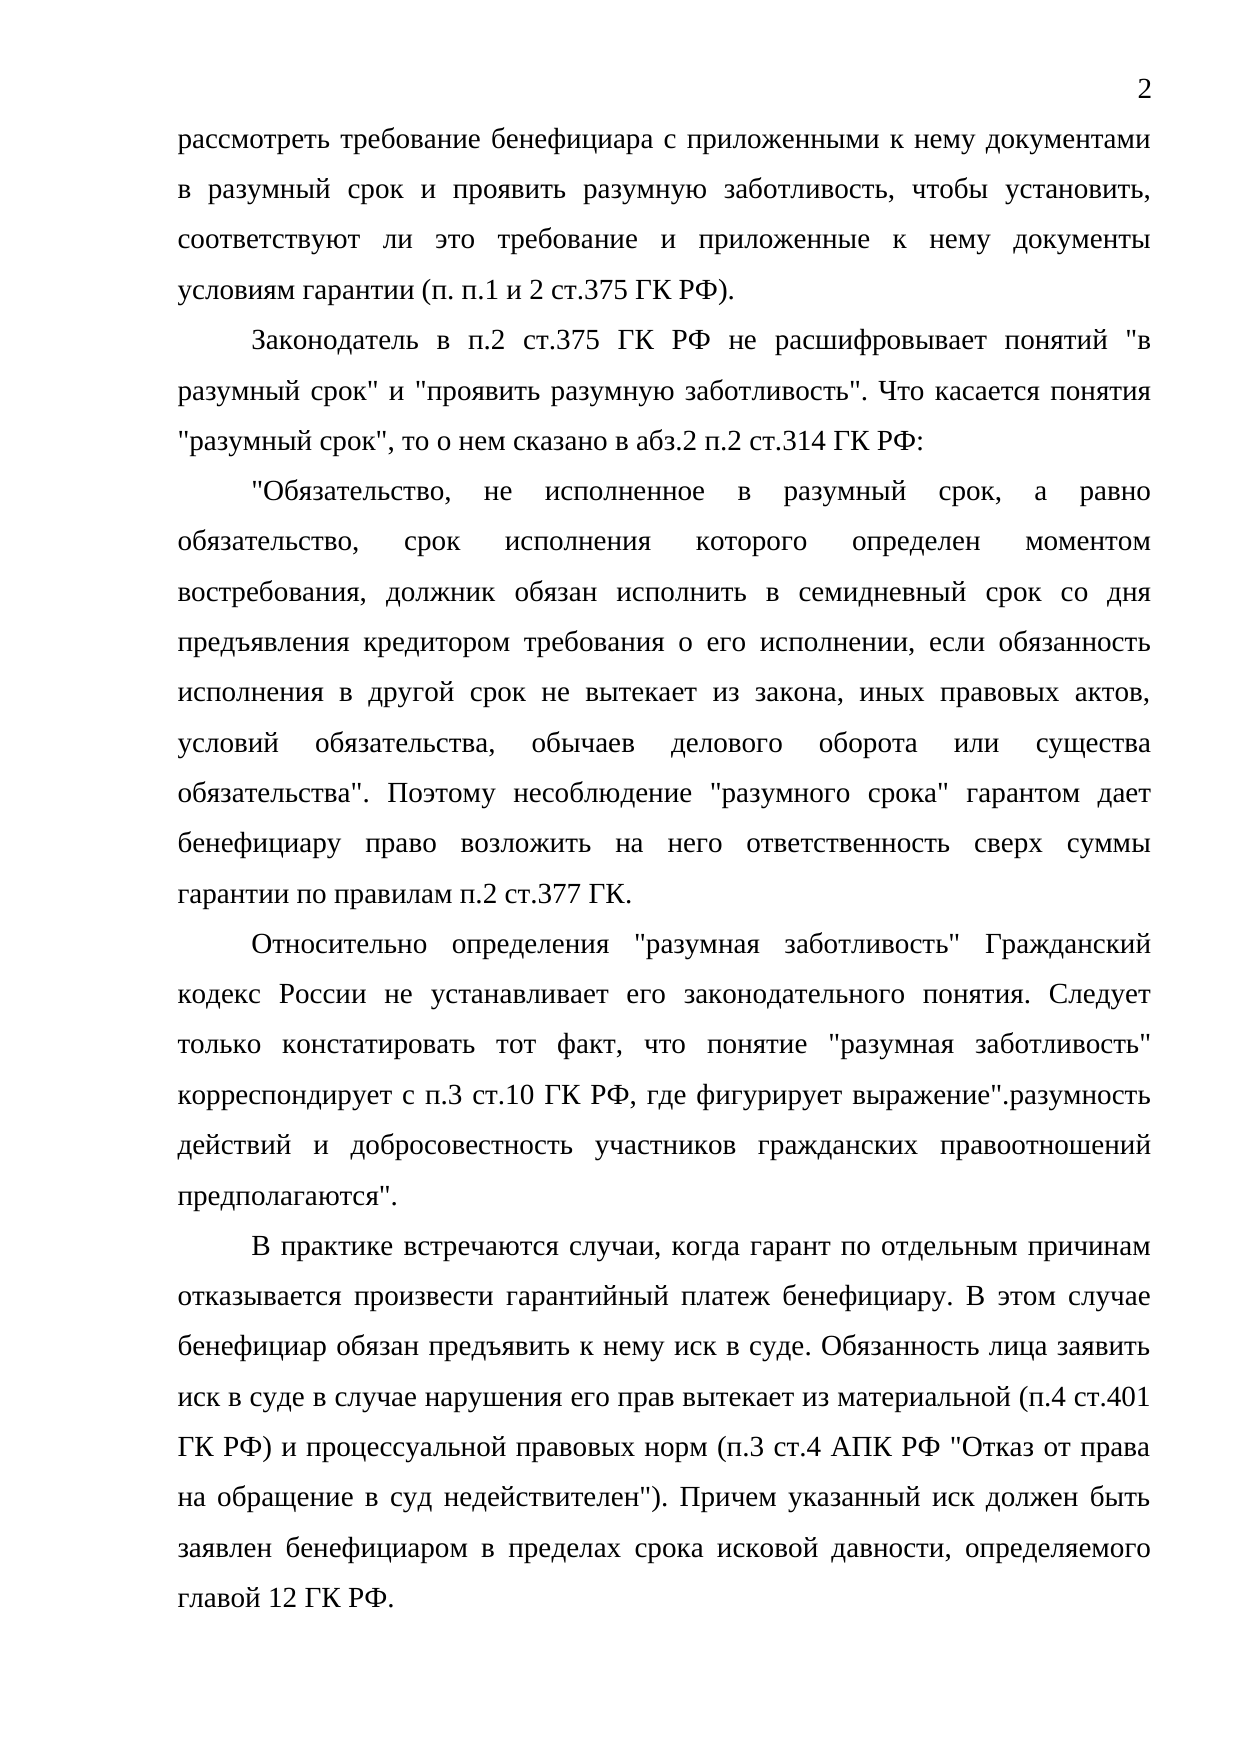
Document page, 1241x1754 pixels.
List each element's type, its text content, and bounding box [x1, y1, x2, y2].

text Относительно определения "разумная заботливость" Гражданский кодекс России не устанавливает его законодательного понятия. Следует только констатировать тот факт, что понятие "разумная заботливость" корреспондирует с п.3 ст.10 ГК РФ, где фигурирует выражение".разумность действий и добросовестность участников гражданских правоотношений предполагаются". [177, 926, 1152, 1211]
text "Обязательство, не исполненное в разумный срок, а равно обязательство, срок исполнения которого определен моментом востребования, должник обязан исполнить в семидневный срок со дня предъявления кредитором требования о его исполнении, если обязанность исполнения в другой срок не вытекает из закона, иных правовых актов, условий обязательства, обычаев делового оборота или существа обязательства". Поэтому несоблюдение "разумного срока" гарантом дает бенефициару право возложить на него ответственность сверх суммы гарантии по правилам п.2 ст.377 ГК. [177, 473, 1152, 909]
text В практике встречаются случаи, когда гарант по отдельным причинам отказывается произвести гарантийный платеж бенефициару. В этом случае бенефициар обязан предъявить к нему иск в суде. Обязанность лица заявить иск в суде в случае нарушения его прав вытекает из материальной (п.4 ст.401 ГК РФ) и процессуальной правовых норм (п.3 ст.4 АПК РФ "Отказ от права на обращение в суд недействителен"). Причем указанный иск должен быть заявлен бенефициаром в пределах срока исковой давности, определяемого главой 12 ГК РФ. [177, 1228, 1152, 1614]
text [177, 121, 1152, 306]
text Законодатель в п.2 ст.375 ГК РФ не расшифровывает понятий "в разумный срок" и "проявить разумную заботливость". Что касается понятия "разумный срок", то о нем сказано в абз.2 п.2 ст.314 ГК РФ: [177, 322, 1152, 456]
